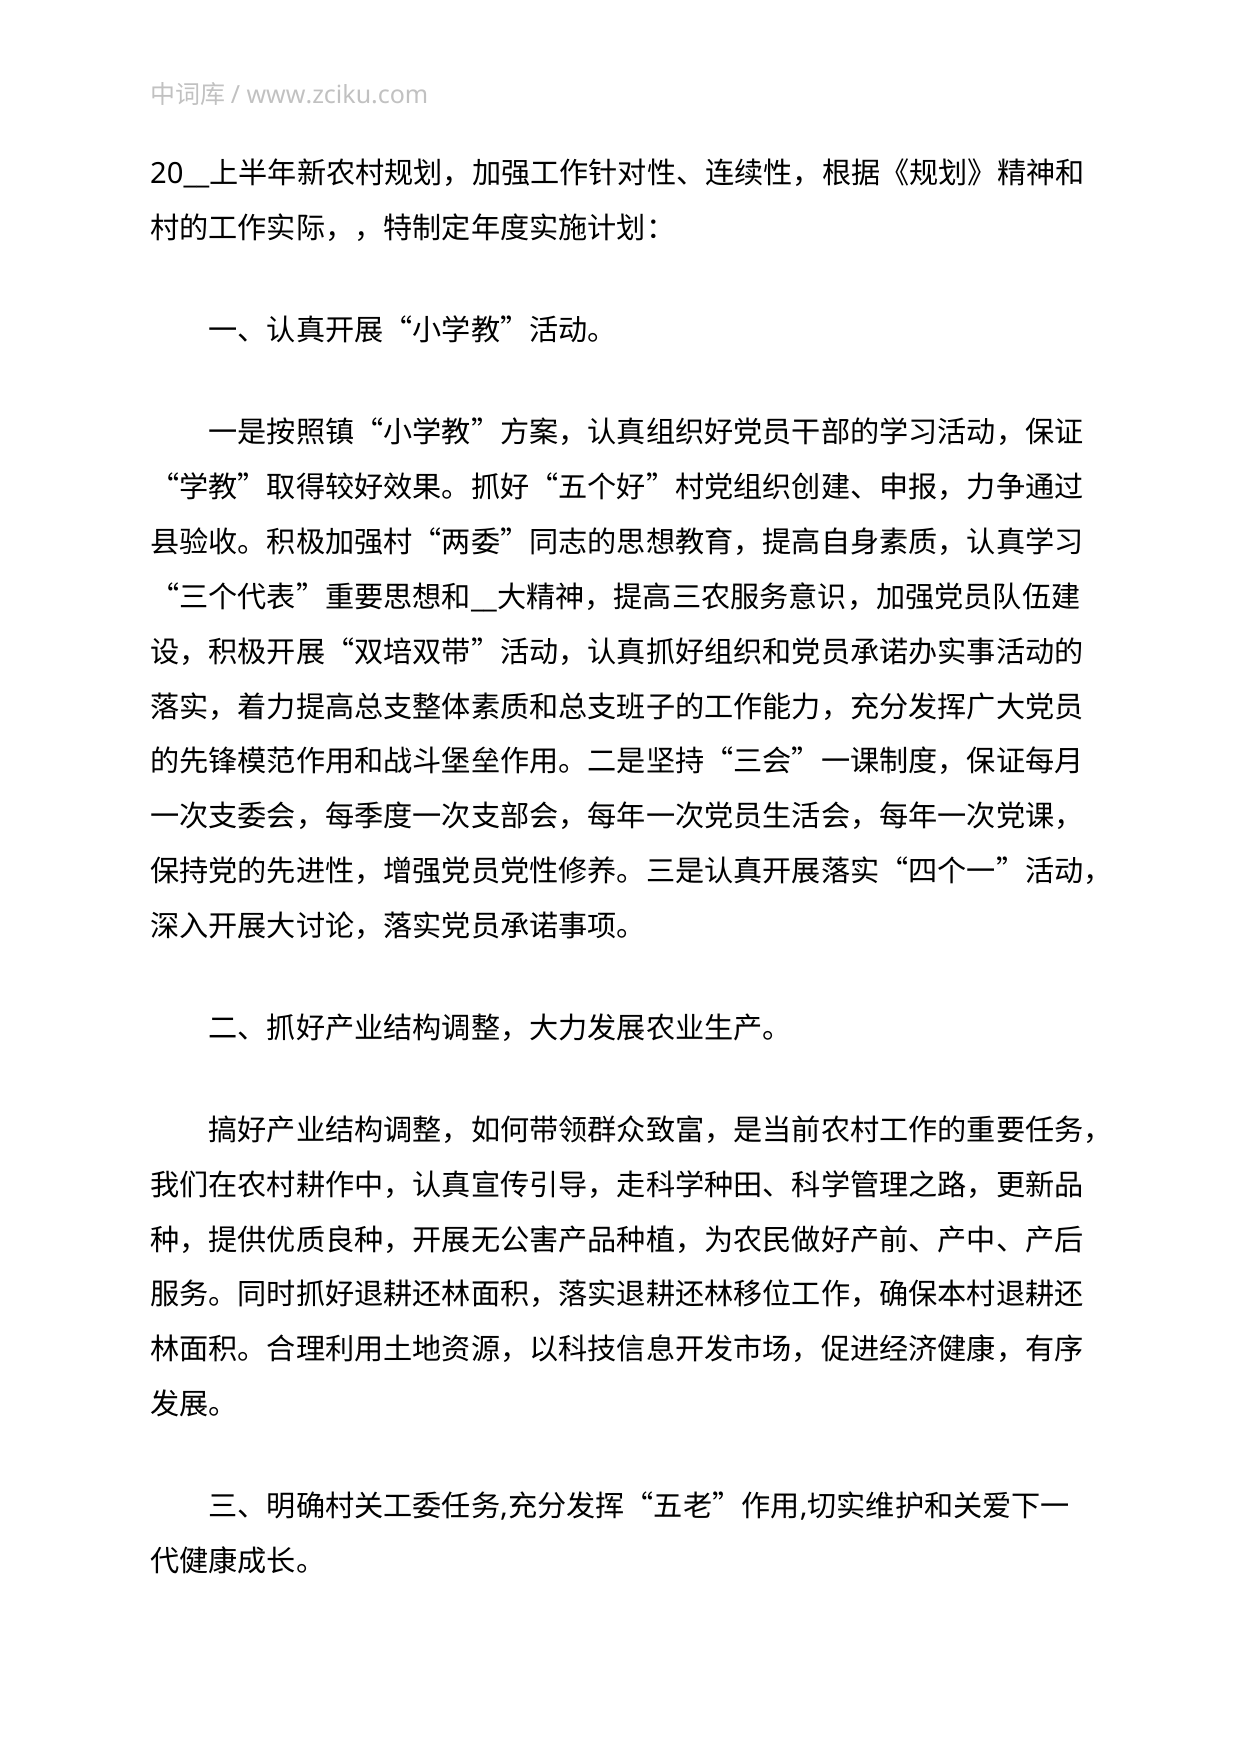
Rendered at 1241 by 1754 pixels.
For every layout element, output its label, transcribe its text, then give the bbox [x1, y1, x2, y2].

text 一是按照镇“小学教”方案，认真组织好党员干部的学习活动，保证“学教”取得较好效果。抓好“五个好”村党组织创建、申报，力争通过县验收。积极加强村“两委”同志的思想教育，提高自身素质，认真学习“三个代表”重要思想和__大精神，提高三农服务意识，加强党员队伍建设，积极开展“双培双带”活动，认真抓好组织和党员承诺办实事活动的落实，着力提高总支整体素质和总支班子的工作能力，充分发挥广大党员的先锋模范作用和战斗堡垒作用。二是坚持“三会”一课制度，保证每月一次支委会，每季度一次支部会，每年一次党员生活会，每年一次党课，保持党的先进性，增强党员党性修养。三是认真开展落实“四个一”活动，深入开展大讨论，落实党员承诺事项。 [150, 408, 1090, 945]
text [150, 150, 1090, 247]
text 一、认真开展“小学教”活动。 [150, 307, 1090, 349]
text 搞好产业结构调整，如何带领群众致富，是当前农村工作的重要任务，我们在农村耕作中，认真宣传引导，走科学种田、科学管理之路，更新品种，提供优质良种，开展无公害产品种植，为农民做好产前、产中、产后服务。同时抓好退耕还林面积，落实退耕还林移位工作，确保本村退耕还林面积。合理利用土地资源，以科技信息开发市场，促进经济健康，有序发展。 [150, 1106, 1090, 1423]
text 三、明确村关工委任务,充分发挥“五老”作用,切实维护和关爱下一代健康成长。 [150, 1482, 1090, 1580]
text 二、抓好产业结构调整，大力发展农业生产。 [150, 1004, 1090, 1047]
